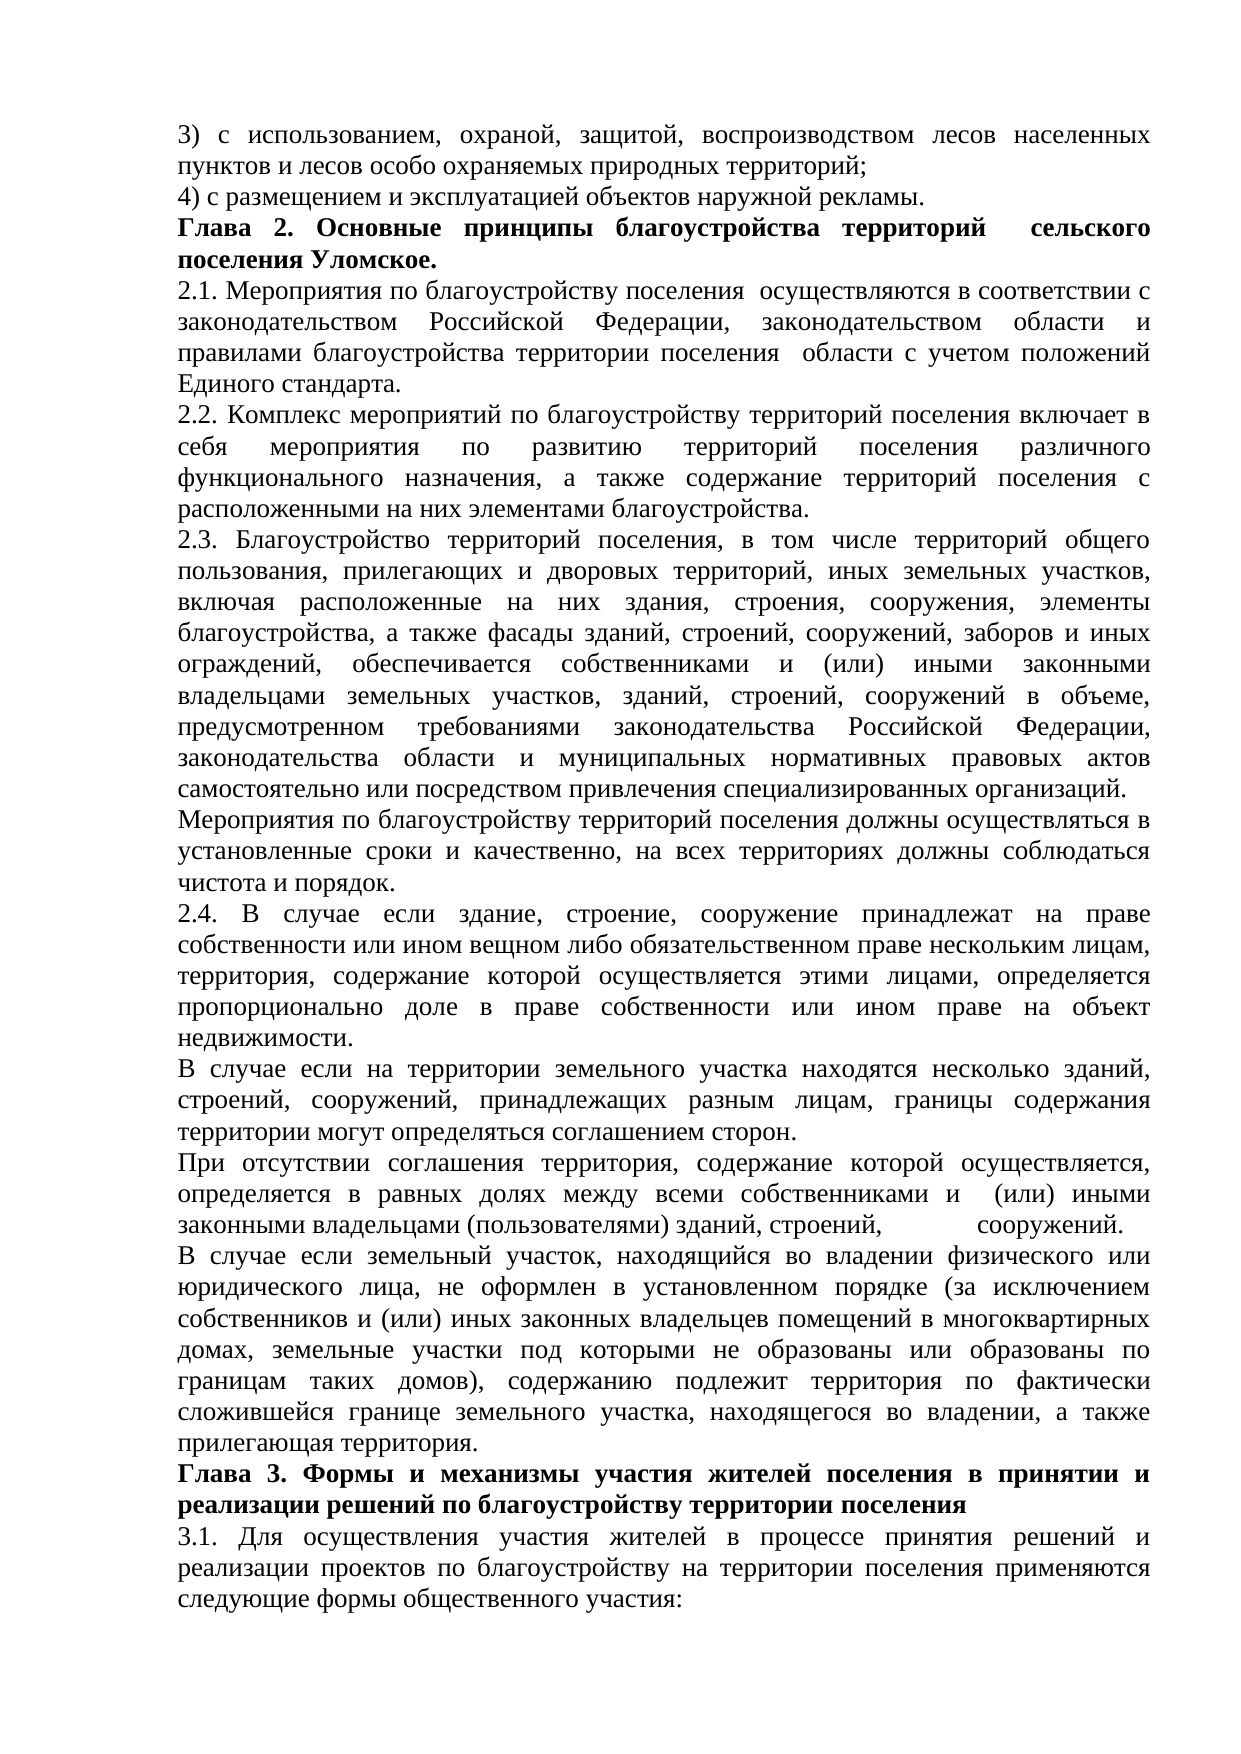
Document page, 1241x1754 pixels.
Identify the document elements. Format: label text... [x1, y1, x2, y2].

text 2.3. Благоустройство территорий поселения, в том числе территорий общего пользования, прилегающих и дворовых территорий, иных земельных участков, включая расположенные на них здания, строения, сооружения, элементы благоустройства, а также фасады зданий, строений, сооружений, заборов и иных ограждений, обеспечивается собственниками и (или) иными законными владельцами земельных участков, зданий, строений, сооружений в объеме, предусмотренном требованиями законодательства Российской Федерации, законодательства области и муниципальных нормативных правовых актов самостоятельно или посредством привлечения специализированных организаций. [177, 523, 1152, 803]
text Глава 2. Основные принципы благоустройства территорий сельского поселения Уломское. [177, 212, 1152, 274]
text 2.2. Комплекс мероприятий по благоустройству территорий поселения включает в себя мероприятия по развитию территорий поселения различного функционального назначения, а также содержание территорий поселения с расположенными на них элементами благоустройства. [177, 398, 1152, 523]
text 2.4. В случае если здание, строение, сооружение принадлежат на праве собственности или ином вещном либо обязательственном праве нескольким лицам, территория, содержание которой осуществляется этими лицами, определяется пропорционально доле в праве собственности или ином праве на объект недвижимости. [177, 897, 1152, 1052]
text В случае если на территории земельного участка находятся несколько зданий, строений, сооружений, принадлежащих разным лицам, границы содержания территории могут определяться соглашением сторон. [177, 1052, 1152, 1146]
text 2.1. Мероприятия по благоустройству поселения осуществляются в соответствии с законодательством Российской Федерации, законодательством области и правилами благоустройства территории поселения области с учетом положений Единого стандарта. [177, 274, 1152, 398]
text 4) с размещением и эксплуатацией объектов наружной рекламы. [177, 180, 1152, 212]
text 3) с использованием, охраной, защитой, воспроизводством лесов населенных пунктов и лесов особо охраняемых природных территорий; [177, 118, 1152, 180]
text При отсутствии соглашения территория, содержание которой осуществляется, определяется в равных долях между всеми собственниками и (или) иными законными владельцами (пользователями) зданий, строений, сооружений. [177, 1146, 1152, 1239]
text В случае если земельный участок, находящийся во владении физического или юридического лица, не оформлен в установленном порядке (за исключением собственников и (или) иных законных владельцев помещений в многоквартирных домах, земельные участки под которыми не образованы или образованы по границам таких домов), содержанию подлежит территория по фактически сложившейся границе земельного участка, находящегося во владении, а также прилегающая территория. [177, 1239, 1152, 1457]
text Мероприятия по благоустройству территорий поселения должны осуществляться в установленные сроки и качественно, на всех территориях должны соблюдаться чистота и порядок. [177, 803, 1152, 897]
text Глава 3. Формы и механизмы участия жителей поселения в принятии и реализации решений по благоустройству территории поселения [177, 1457, 1152, 1520]
text 3.1. Для осуществления участия жителей в процессе принятия решений и реализации проектов по благоустройству на территории поселения применяются следующие формы общественного участия: [177, 1520, 1152, 1613]
